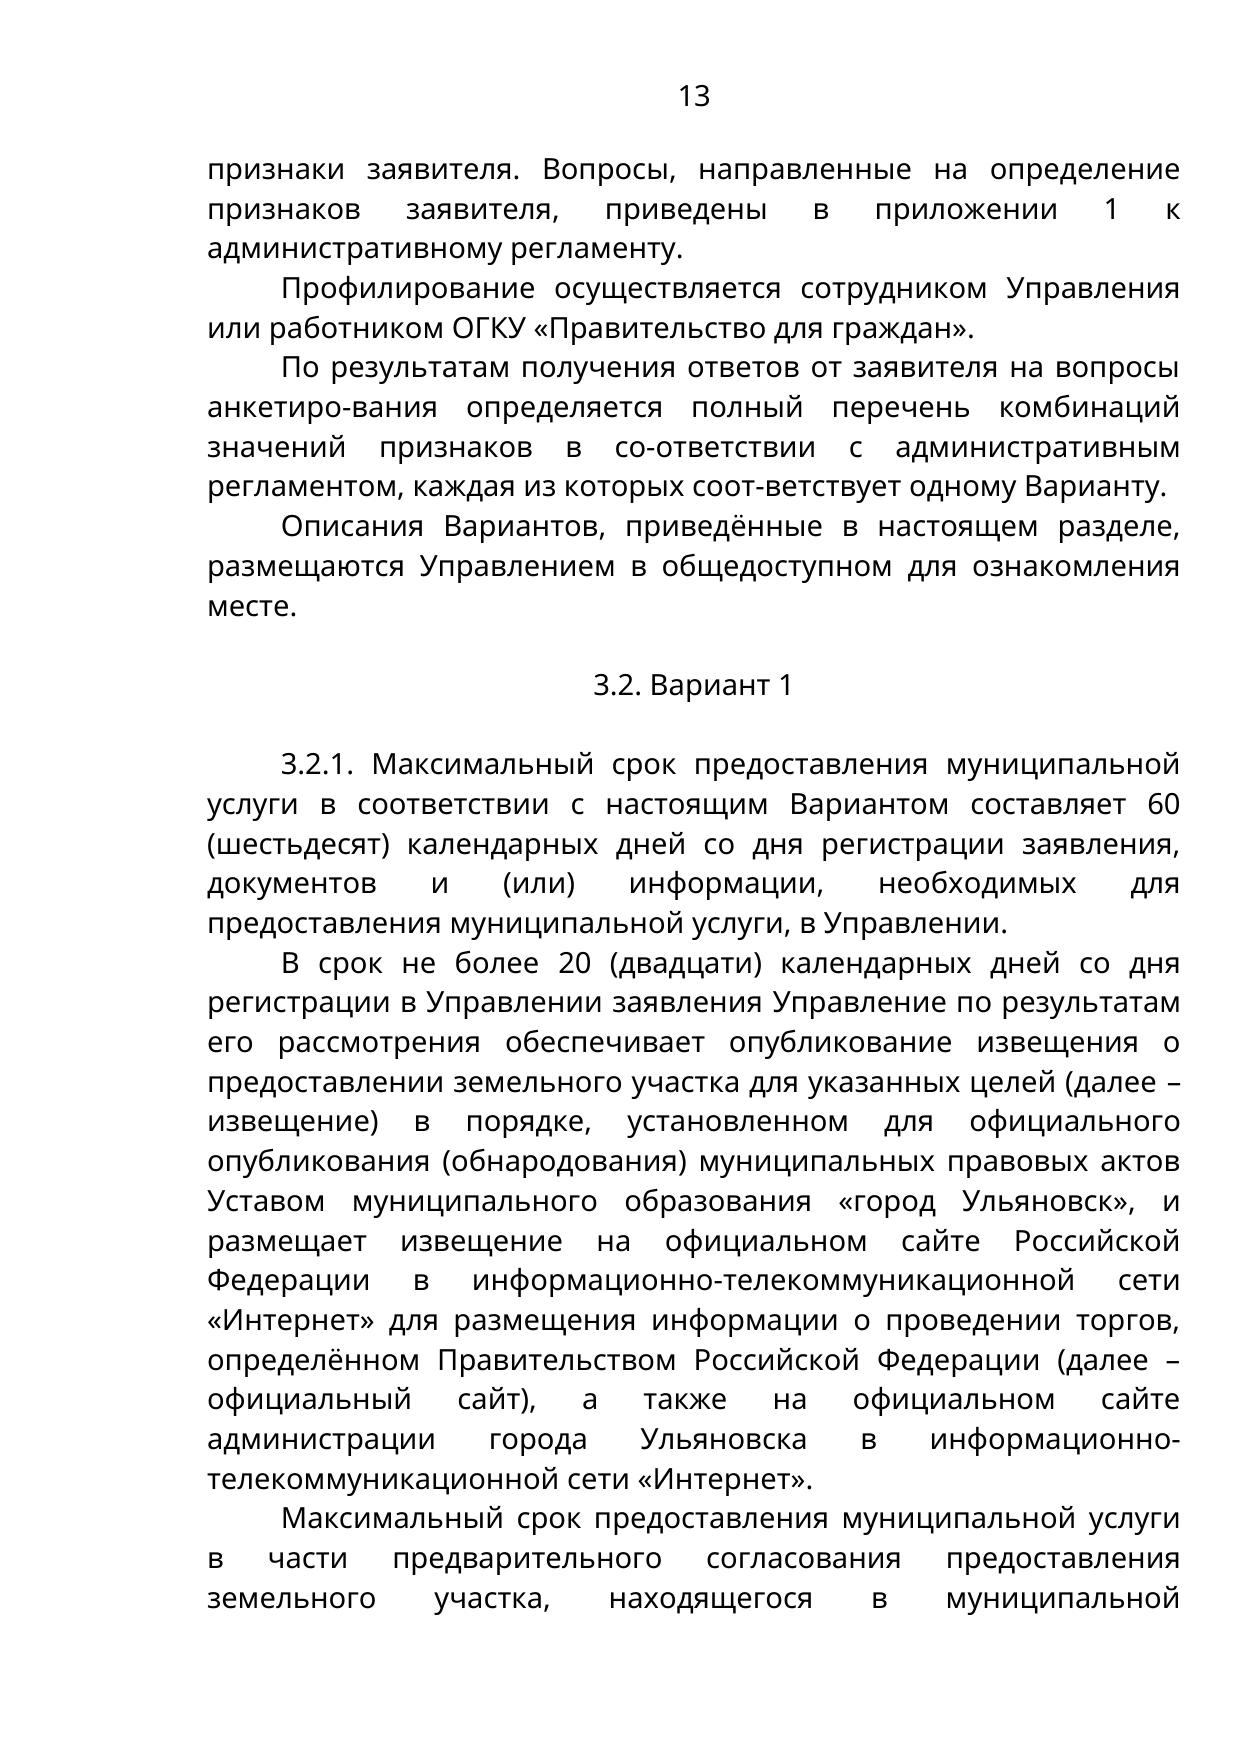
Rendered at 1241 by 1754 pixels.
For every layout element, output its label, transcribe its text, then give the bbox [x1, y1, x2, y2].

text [207, 148, 1181, 267]
text Профилирование осуществляется сотрудником Управления или работником ОГКУ «Правительство для граждан». [207, 267, 1181, 347]
text По результатам получения ответов от заявителя на вопросы анкетиро-вания определяется полный перечень комбинаций значений признаков в со-ответствии с административным регламентом, каждая из которых соот-ветствует одному Варианту. [207, 347, 1181, 505]
text Описания Вариантов, приведённые в настоящем разделе, размещаются Управлением в общедоступном для ознакомления месте. [207, 505, 1181, 624]
text В срок не более 20 (двадцати) календарных дней со дня регистрации в Управлении заявления Управление по результатам его рассмотрения обеспечивает опубликование извещения о предоставлении земельного участка для указанных целей (далее – извещение) в порядке, установленном для официального опубликования (обнародования) муниципальных правовых актов Уставом муниципального образования «город Ульяновск», и размещает извещение на официальном сайте Российской Федерации в информационно-телекоммуникационной сети «Интернет» для размещения информации о проведении торгов, определённом Правительством Российской Федерации (далее – официальный сайт), а также на официальном сайте администрации города Ульяновска в информационно-телекоммуникационной сети «Интернет». [207, 942, 1181, 1498]
text 3.2.1. Максимальный срок предоставления муниципальной услуги в соответствии с настоящим Вариантом составляет 60 (шестьдесят) календарных дней со дня регистрации заявления, документов и (или) информации, необходимых для предоставления муниципальной услуги, в Управлении. [207, 743, 1181, 942]
text 3.2. Вариант 1 [207, 664, 1181, 704]
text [207, 1498, 1181, 1617]
